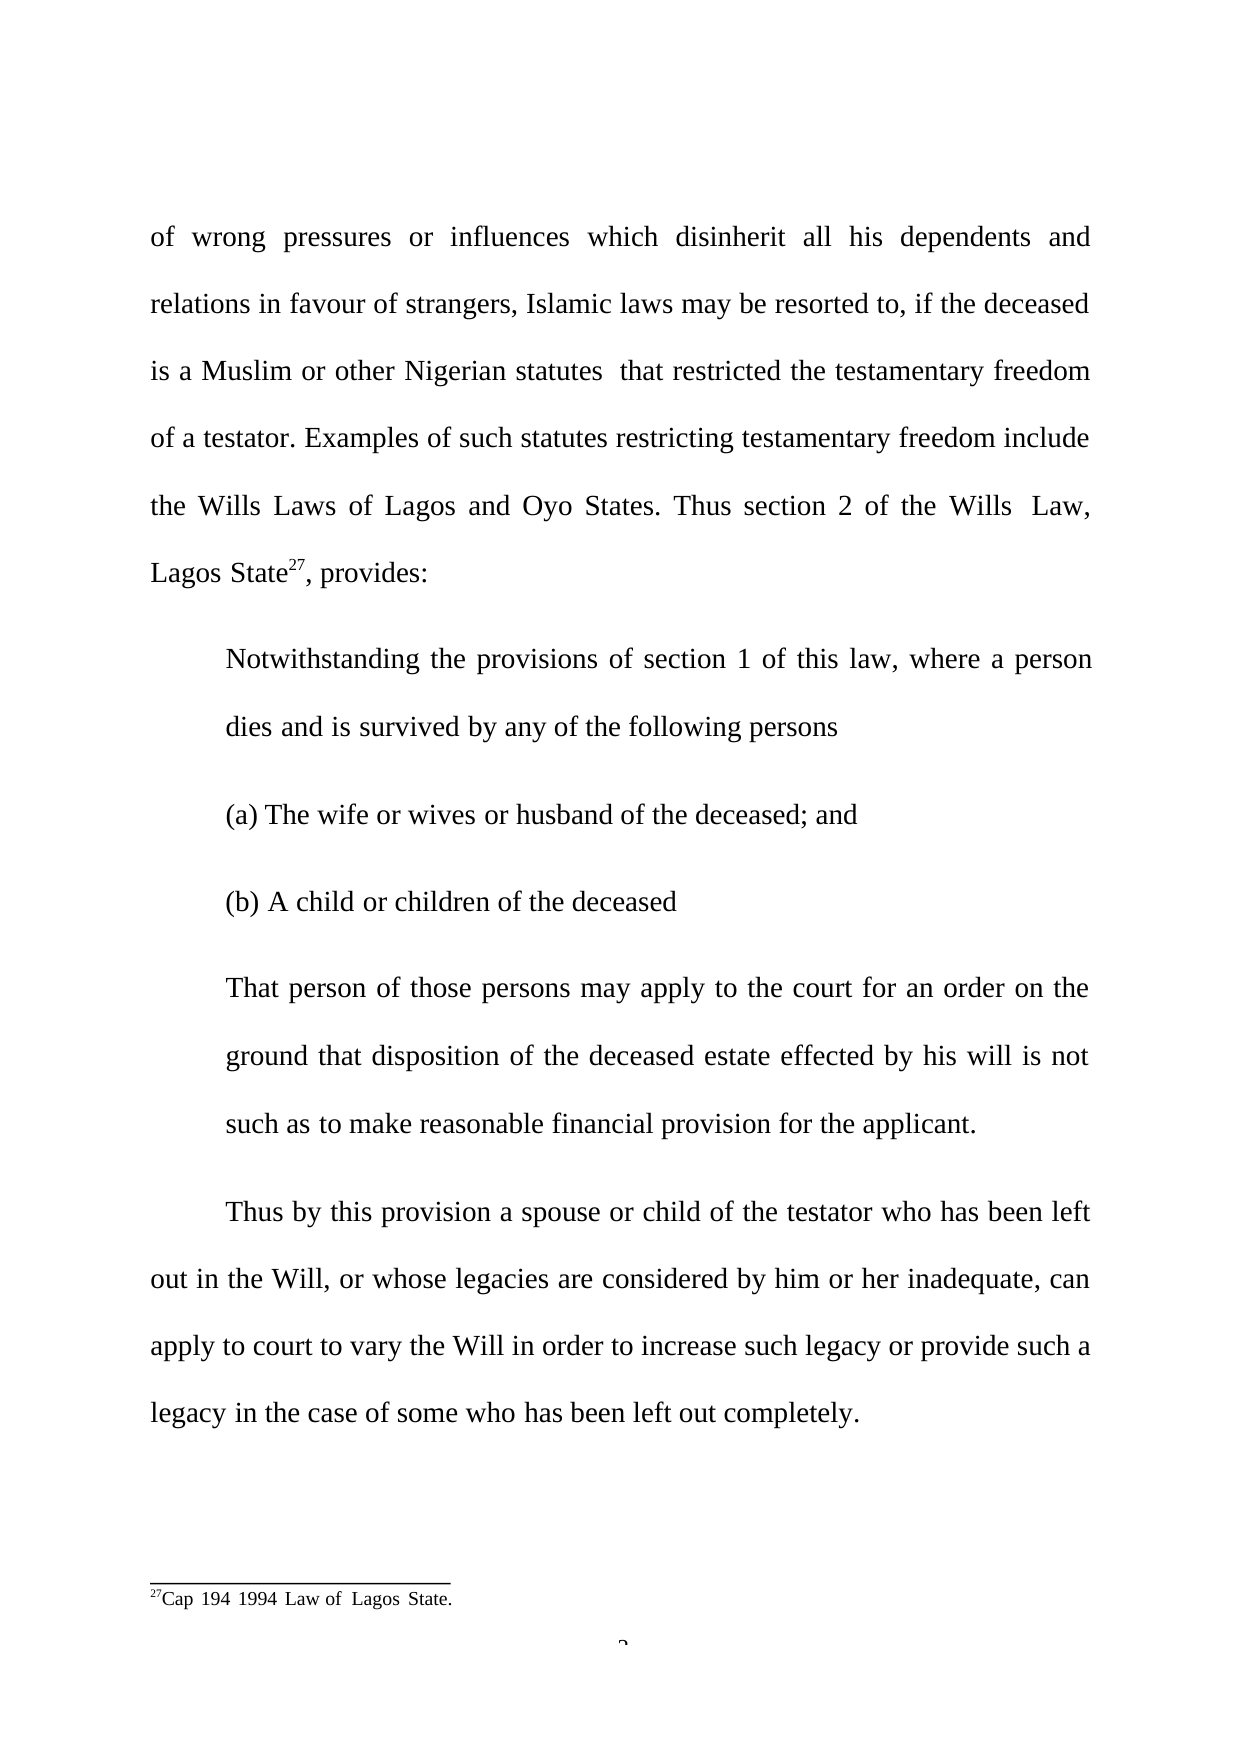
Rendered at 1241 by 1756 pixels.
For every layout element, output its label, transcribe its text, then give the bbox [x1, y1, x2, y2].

list A child or children of the deceased [225, 884, 1105, 918]
text 27Cap 194 1994 Law of Lagos State. [150, 1587, 1105, 1610]
text of wrong pressures or influences which disinherit all his dependents and relations in favour of strangers, Islamic laws may be resorted to, if the deceased is a Muslim or other Nigerian statutes that restricted the testamentary freedom of a testator. Examples of such statutes restricting testamentary freedom include the Wills Laws of Lagos and Oyo States. Thus section 2 of the Wills Law, Lagos State27, provides: [150, 219, 1091, 588]
text That person of those persons may apply to the court for an order on the ground that disposition of the deceased estate effected by his will is not such as to make reasonable financial provision for the applicant. [225, 970, 1090, 1140]
text Thus by this provision a spouse or child of the testator who has been left out in the Will, or whose legacies are considered by him or her inadequate, can apply to court to vary the Will in order to increase such legacy or provide such a legacy in the case of some who has been left out completely. [150, 1194, 1092, 1428]
list The wife or wives or husband of the deceased; and [225, 797, 1105, 830]
text Notwithstanding the provisions of section 1 of this law, where a person dies and is survived by any of the following persons [225, 641, 1094, 743]
